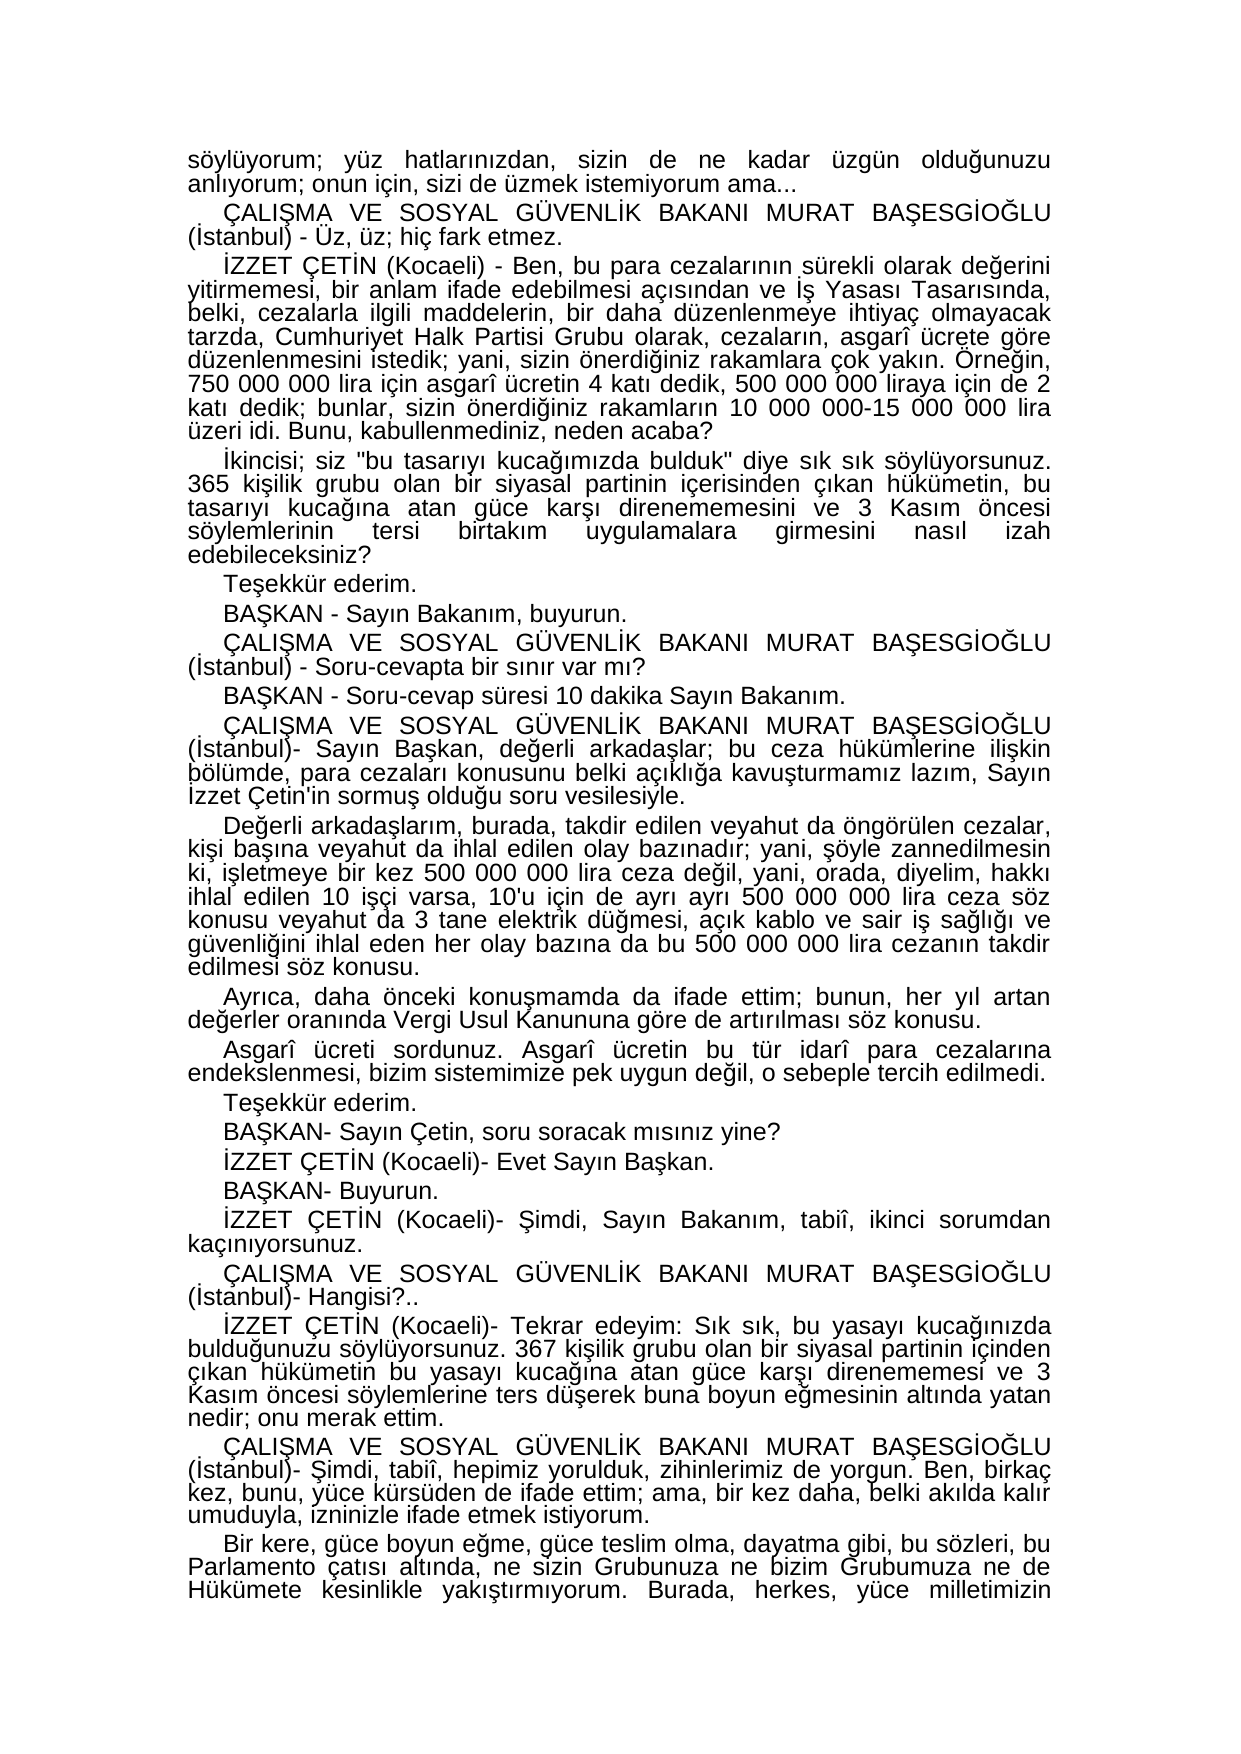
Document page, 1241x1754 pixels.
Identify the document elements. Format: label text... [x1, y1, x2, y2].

text ÇALIŞMA VE SOSYAL GÜVENLİK BAKANI MURAT BAŞESGİOĞLU (İstanbul)- Sayın Başkan, değerli arkadaşlar; bu ceza hükümlerine ilişkin bölümde, para cezaları konusunu belki açıklığa kavuşturmamız lazım, Sayın İzzet Çetin'in sormuş olduğu soru vesilesiyle. [187, 715, 1053, 809]
text İZZET ÇETİN (Kocaeli)- Tekrar edeyim: Sık sık, bu yasayı kucağınızda bulduğunuzu söylüyorsunuz. 367 kişilik grubu olan bir siyasal partinin içinden çıkan hükümetin bu yasayı kucağına atan güce karşı direnememesi ve 3 Kasım öncesi söylemlerine ters düşerek buna boyun eğmesinin altında yatan nedir; onu merak ettim. [187, 1316, 1053, 1431]
text İZZET ÇETİN (Kocaeli)- Şimdi, Sayın Bakanım, tabiî, ikinci sorumdan kaçınıyorsunuz. [187, 1210, 1053, 1257]
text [187, 150, 1053, 197]
text Ayrıca, daha önceki konuşmamda da ifade ettim; bunun, her yıl artan değerler oranında Vergi Usul Kanununa göre de artırılması söz konusu. [187, 986, 1053, 1033]
text BAŞKAN - Sayın Bakanım, buyurun. [187, 603, 1053, 627]
text ÇALIŞMA VE SOSYAL GÜVENLİK BAKANI MURAT BAŞESGİOĞLU (İstanbul)- Hangisi?.. [187, 1263, 1053, 1310]
text BAŞKAN- Buyurun. [187, 1181, 1053, 1204]
text ÇALIŞMA VE SOSYAL GÜVENLİK BAKANI MURAT BAŞESGİOĞLU (İstanbul) - Üz, üz; hiç fark etmez. [187, 203, 1053, 250]
text Teşekkür ederim. [187, 1092, 1053, 1116]
text BAŞKAN- Sayın Çetin, soru soracak mısınız yine? [187, 1122, 1053, 1145]
text Değerli arkadaşlarım, burada, takdir edilen veyahut da öngörülen cezalar, kişi başına veyahut da ihlal edilen olay bazınadır; yani, şöyle zannedilmesin ki, işletmeye bir kez 500 000 000 lira ceza değil, yani, orada, diyelim, hakkı ihlal edilen 10 işçi varsa, 10'u için de ayrı ayrı 500 000 000 lira ceza söz konusu veyahut da 3 tane elektrik düğmesi, açık kablo ve sair iş sağlığı ve güvenliğini ihlal eden her olay bazına da bu 500 000 000 lira cezanın takdir edilmesi söz konusu. [187, 816, 1053, 980]
text İZZET ÇETİN (Kocaeli)- Evet Sayın Başkan. [187, 1151, 1053, 1175]
text Teşekkür ederim. [187, 574, 1053, 597]
text Asgarî ücreti sordunuz. Asgarî ücretin bu tür idarî para cezalarına endekslenmesi, bizim sistemimize pek uygun değil, o sebeple tercih edilmedi. [187, 1039, 1053, 1086]
text İZZET ÇETİN (Kocaeli) - Ben, bu para cezalarının sürekli olarak değerini yitirmemesi, bir anlam ifade edebilmesi açısından ve İş Yasası Tasarısında, belki, cezalarla ilgili maddelerin, bir daha düzenlenmeye ihtiyaç olmayacak tarzda, Cumhuriyet Halk Partisi Grubu olarak, cezaların, asgarî ücrete göre düzenlenmesini istedik; yani, sizin önerdiğiniz rakamlara çok yakın. Örneğin, 750 000 000 lira için asgarî ücretin 4 katı dedik, 500 000 000 liraya için de 2 katı dedik; bunlar, sizin önerdiğiniz rakamların 10 000 000-15 000 000 lira üzeri idi. Bunu, kabullenmediniz, neden acaba? [187, 256, 1053, 444]
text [187, 1534, 1053, 1603]
text ÇALIŞMA VE SOSYAL GÜVENLİK BAKANI MURAT BAŞESGİOĞLU (İstanbul) - Soru-cevapta bir sınır var mı? [187, 633, 1053, 680]
text İkincisi; siz "bu tasarıyı kucağımızda bulduk" diye sık sık söylüyorsunuz. 365 kişilik grubu olan bir siyasal partinin içerisinden çıkan hükümetin, bu tasarıyı kucağına atan güce karşı direnememesini ve 3 Kasım öncesi söylemlerinin tersi birtakım uygulamalara girmesini nasıl izah edebileceksiniz? [187, 450, 1053, 568]
text BAŞKAN - Soru-cevap süresi 10 dakika Sayın Bakanım. [187, 686, 1053, 709]
text ÇALIŞMA VE SOSYAL GÜVENLİK BAKANI MURAT BAŞESGİOĞLU (İstanbul)- Şimdi, tabiî, hepimiz yorulduk, zihinlerimiz de yorgun. Ben, birkaç kez, bunu, yüce kürsüden de ifade ettim; ama, bir kez daha, belki akılda kalır umuduyla, izninizle ifade etmek istiyorum. [187, 1437, 1053, 1528]
